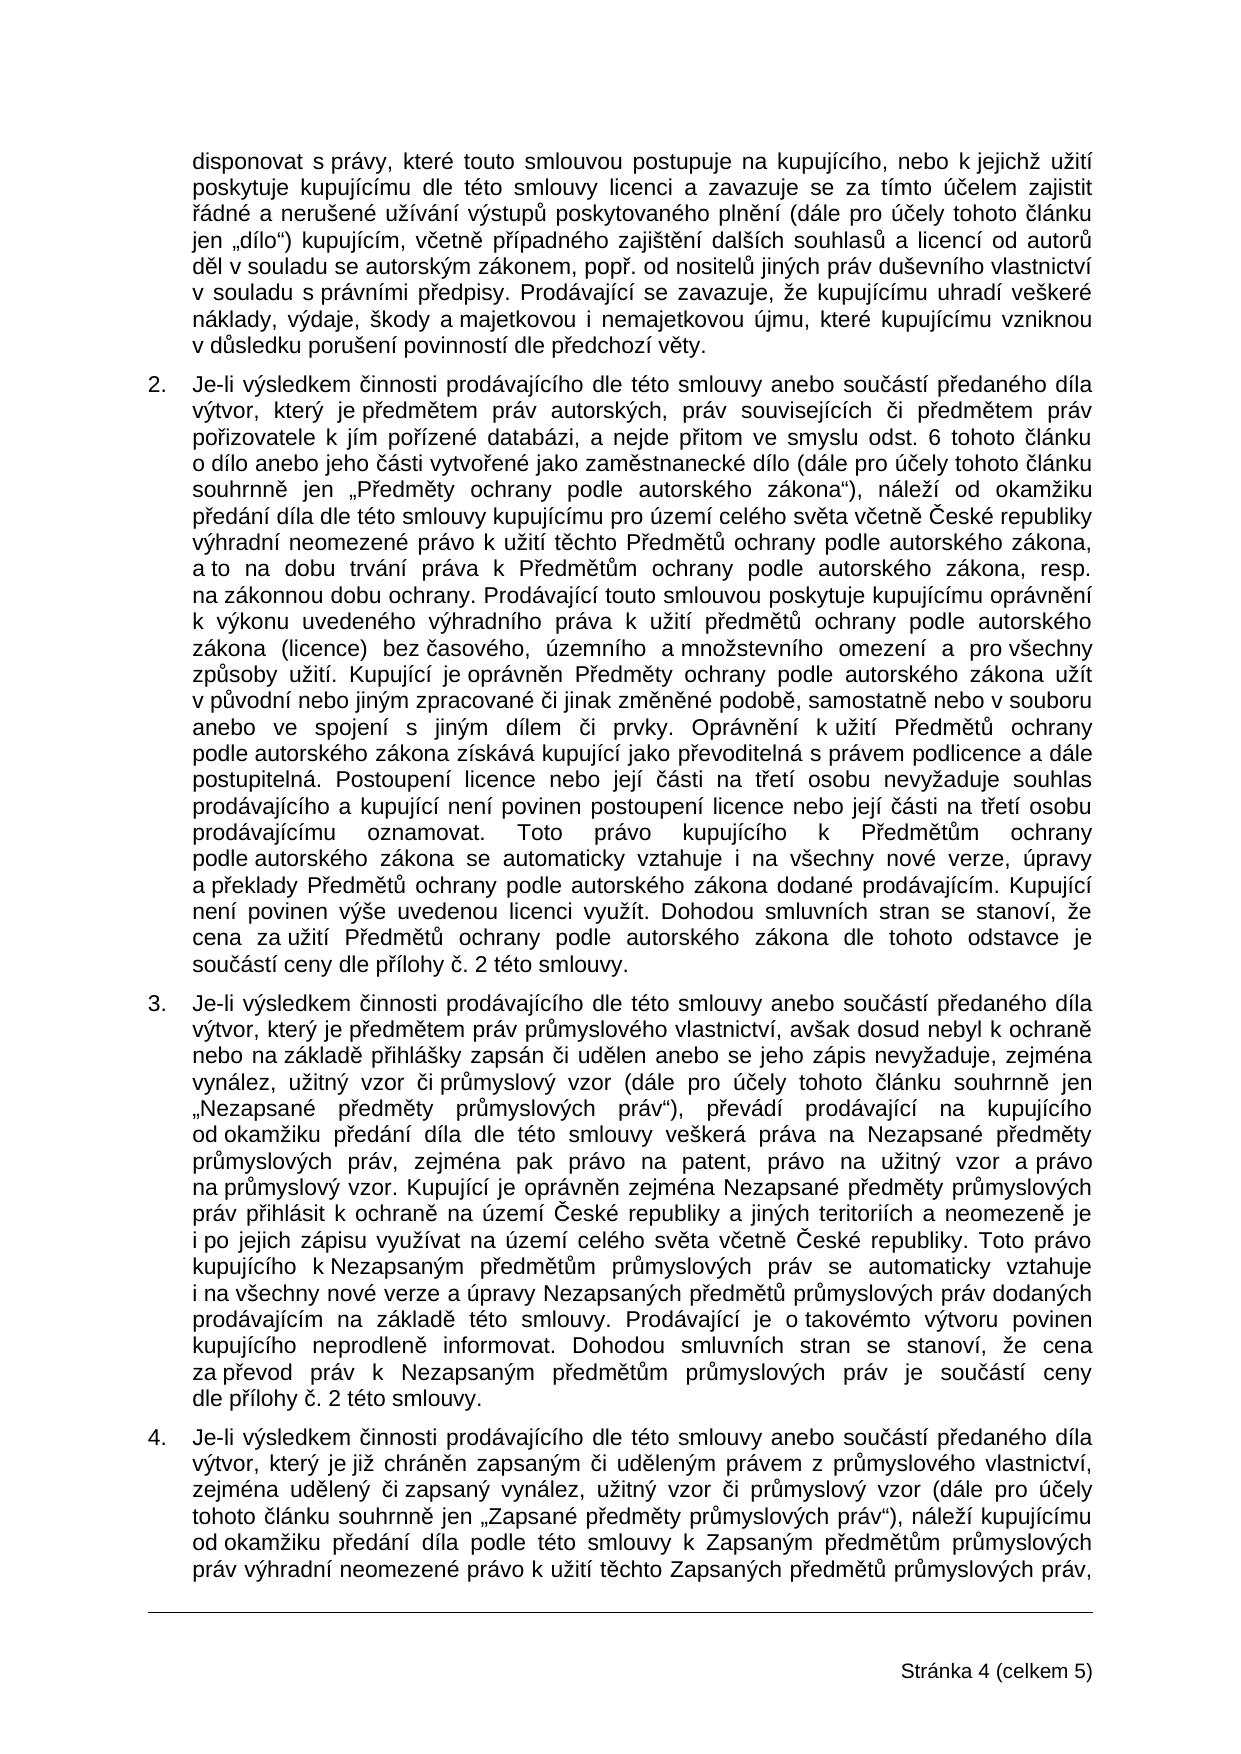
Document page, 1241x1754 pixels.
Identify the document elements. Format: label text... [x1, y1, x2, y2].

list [148, 148, 1093, 358]
list Je-li výsledkem činnosti prodávajícího dle této smlouvy anebo součástí předaného díla výtvor, který je předmětem práv průmyslového vlastnictví, avšak dosud nebyl k ochraně nebo na základě přihlášky zapsán či udělen anebo se jeho zápis nevyžaduje, zejména vynález, užitný vzor či průmyslový vzor (dále pro účely tohoto článku souhrnně jen „Nezapsané předměty průmyslových práv“), převádí prodávající na kupujícího od okamžiku předání díla dle této smlouvy veškerá práva na Nezapsané předměty průmyslových práv, zejména pak právo na patent, právo na užitný vzor a právo na průmyslový vzor. Kupující je oprávněn zejména Nezapsané předměty průmyslových práv přihlásit k ochraně na území České republiky a jiných teritoriích a neomezeně je i po jejich zápisu využívat na území celého světa včetně České republiky. Toto právo kupujícího k Nezapsaným předmětům průmyslových práv se automaticky vztahuje i na všechny nové verze a úpravy Nezapsaných předmětů průmyslových práv dodaných prodávajícím na základě této smlouvy. Prodávající je o takovémto výtvoru povinen kupujícího neprodleně informovat. Dohodou smluvních stran se stanoví, že cena za převod práv k Nezapsaným předmětům průmyslových práv je součástí ceny dle přílohy č. 2 této smlouvy. [148, 989, 1093, 1411]
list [148, 1424, 1093, 1582]
list Je-li výsledkem činnosti prodávajícího dle této smlouvy anebo součástí předaného díla výtvor, který je předmětem práv autorských, práv souvisejících či předmětem práv pořizovatele k jím pořízené databázi, a nejde přitom ve smyslu odst. 6 tohoto článku o dílo anebo jeho části vytvořené jako zaměstnanecké dílo (dále pro účely tohoto článku souhrnně jen „Předměty ochrany podle autorského zákona“), náleží od okamžiku předání díla dle této smlouvy kupujícímu pro území celého světa včetně České republiky výhradní neomezené právo k užití těchto Předmětů ochrany podle autorského zákona, a to na dobu trvání práva k Předmětům ochrany podle autorského zákona, resp. na zákonnou dobu ochrany. Prodávající touto smlouvou poskytuje kupujícímu oprávnění k výkonu uvedeného výhradního práva k užití předmětů ochrany podle autorského zákona (licence) bez časového, územního a množstevního omezení a pro všechny způsoby užití. Kupující je oprávněn Předměty ochrany podle autorského zákona užít v původní nebo jiným zpracované či jinak změněné podobě, samostatně nebo v souboru anebo ve spojení s jiným dílem či prvky. Oprávnění k užití Předmětů ochrany podle autorského zákona získává kupující jako převoditelná s právem podlicence a dále postupitelná. Postoupení licence nebo její části na třetí osobu nevyžaduje souhlas prodávajícího a kupující není povinen postoupení licence nebo její části na třetí osobu prodávajícímu oznamovat. Toto právo kupujícího k Předmětům ochrany podle autorského zákona se automaticky vztahuje i na všechny nové verze, úpravy a překlady Předmětů ochrany podle autorského zákona dodané prodávajícím. Kupující není povinen výše uvedenou licenci využít. Dohodou smluvních stran se stanoví, že cena za užití Předmětů ochrany podle autorského zákona dle tohoto odstavce je součástí ceny dle přílohy č. 2 této smlouvy. [148, 371, 1093, 977]
